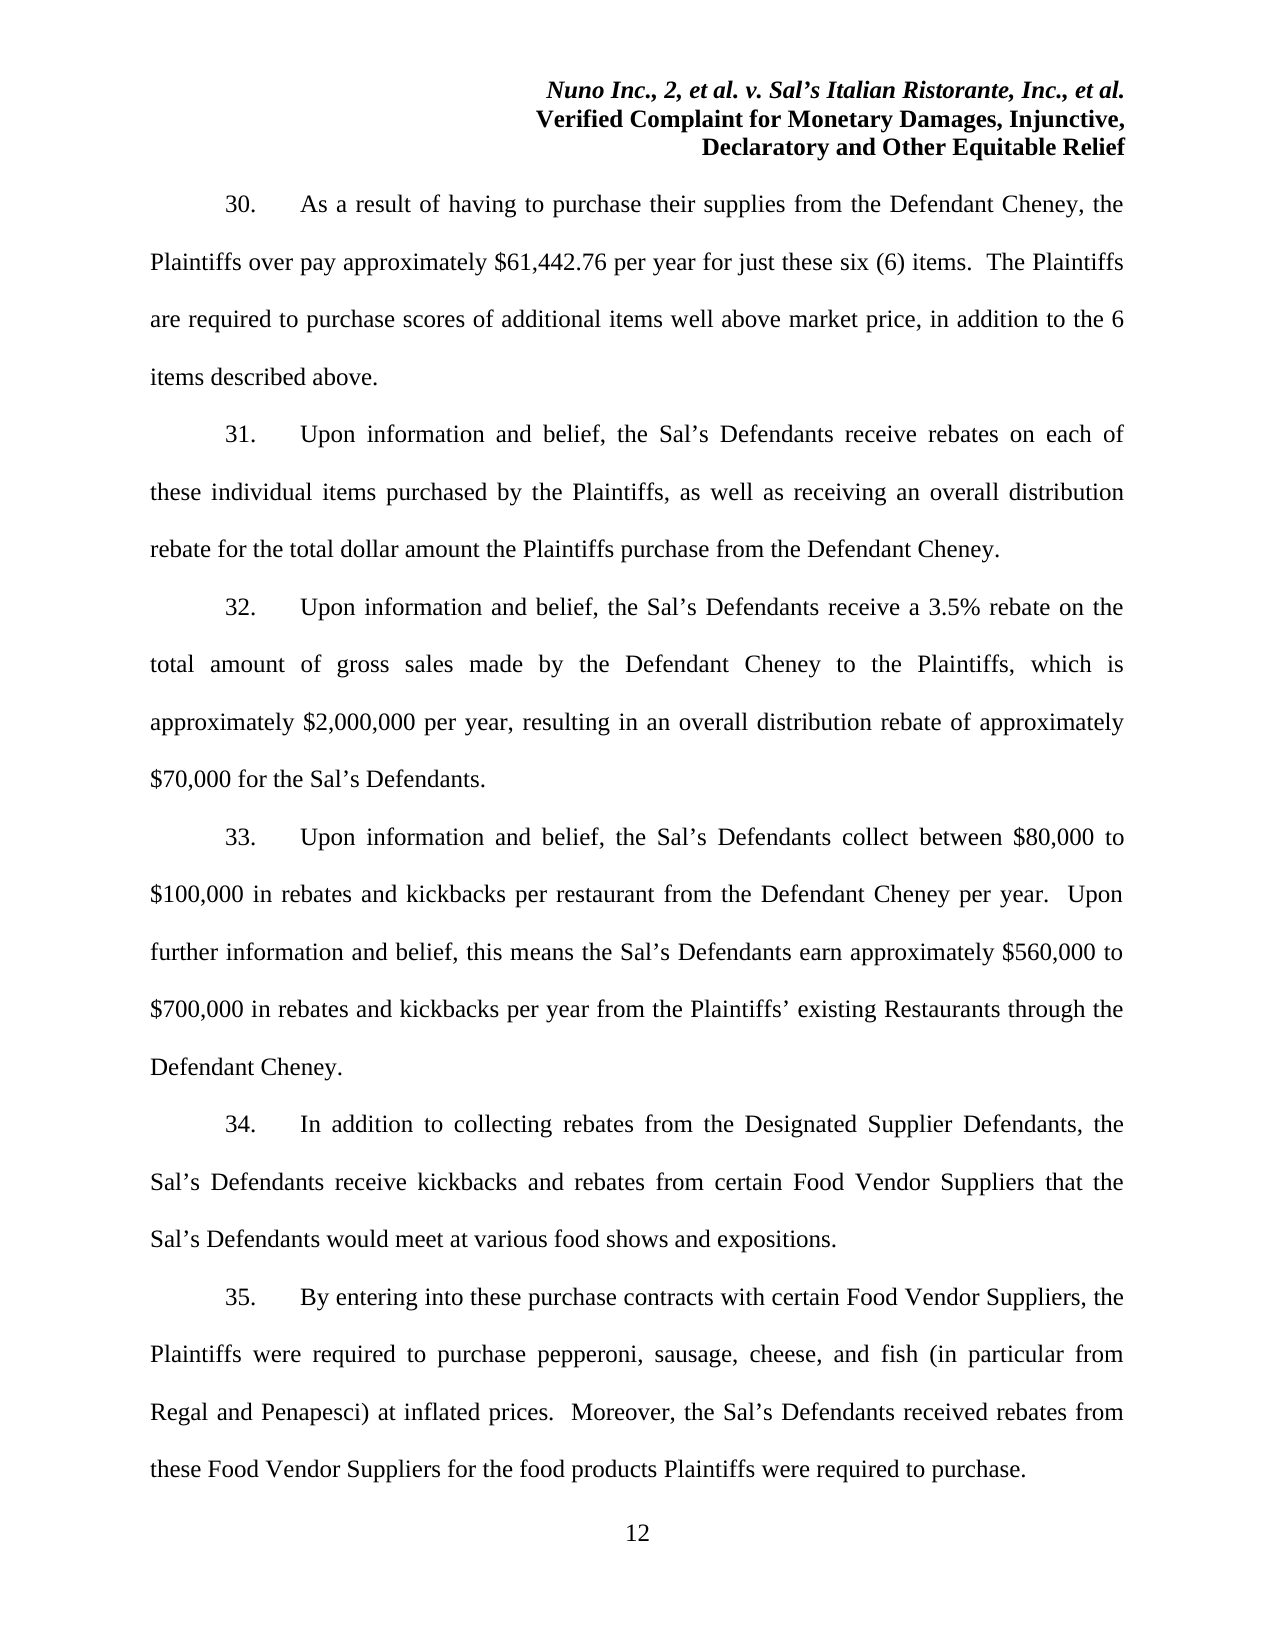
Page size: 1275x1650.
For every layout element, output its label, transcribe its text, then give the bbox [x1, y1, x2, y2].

list In addition to collecting rebates from the Designated Supplier Defendants, the Sal’s Defendants receive kickbacks and rebates from certain Food Vendor Suppliers that the Sal’s Defendants would meet at various food shows and expositions. [150, 1109, 1125, 1253]
list Upon information and belief, the Sal’s Defendants receive rebates on each of these individual items purchased by the Plaintiffs, as well as receiving an overall distribution rebate for the total dollar amount the Plaintiffs purchase from the Defendant Cheney. [150, 419, 1125, 563]
list Upon information and belief, the Sal’s Defendants collect between $80,000 to $100,000 in rebates and kickbacks per restaurant from the Defendant Cheney per year. Upon further information and belief, this means the Sal’s Defendants earn approximately $560,000 to $700,000 in rebates and kickbacks per year from the Plaintiffs’ existing Restaurants through the Defendant Cheney. [150, 822, 1125, 1081]
list By entering into these purchase contracts with certain Food Vendor Suppliers, the Plaintiffs were required to purchase pepperoni, sausage, cheese, and fish (in particular from Regal and Penapesci) at inflated prices. Moreover, the Sal’s Defendants received rebates from these Food Vendor Suppliers for the food products Plaintiffs were required to purchase. [150, 1282, 1125, 1483]
list Upon information and belief, the Sal’s Defendants receive a 3.5% rebate on the total amount of gross sales made by the Defendant Cheney to the Plaintiffs, which is approximately $2,000,000 per year, resulting in an overall distribution rebate of approximately $70,000 for the Sal’s Defendants. [150, 592, 1125, 793]
list As a result of having to purchase their supplies from the Defendant Cheney, the Plaintiffs over pay approximately $61,442.76 per year for just these six (6) items. The Plaintiffs are required to purchase scores of additional items well above market price, in addition to the 6 items described above. [150, 189, 1125, 391]
